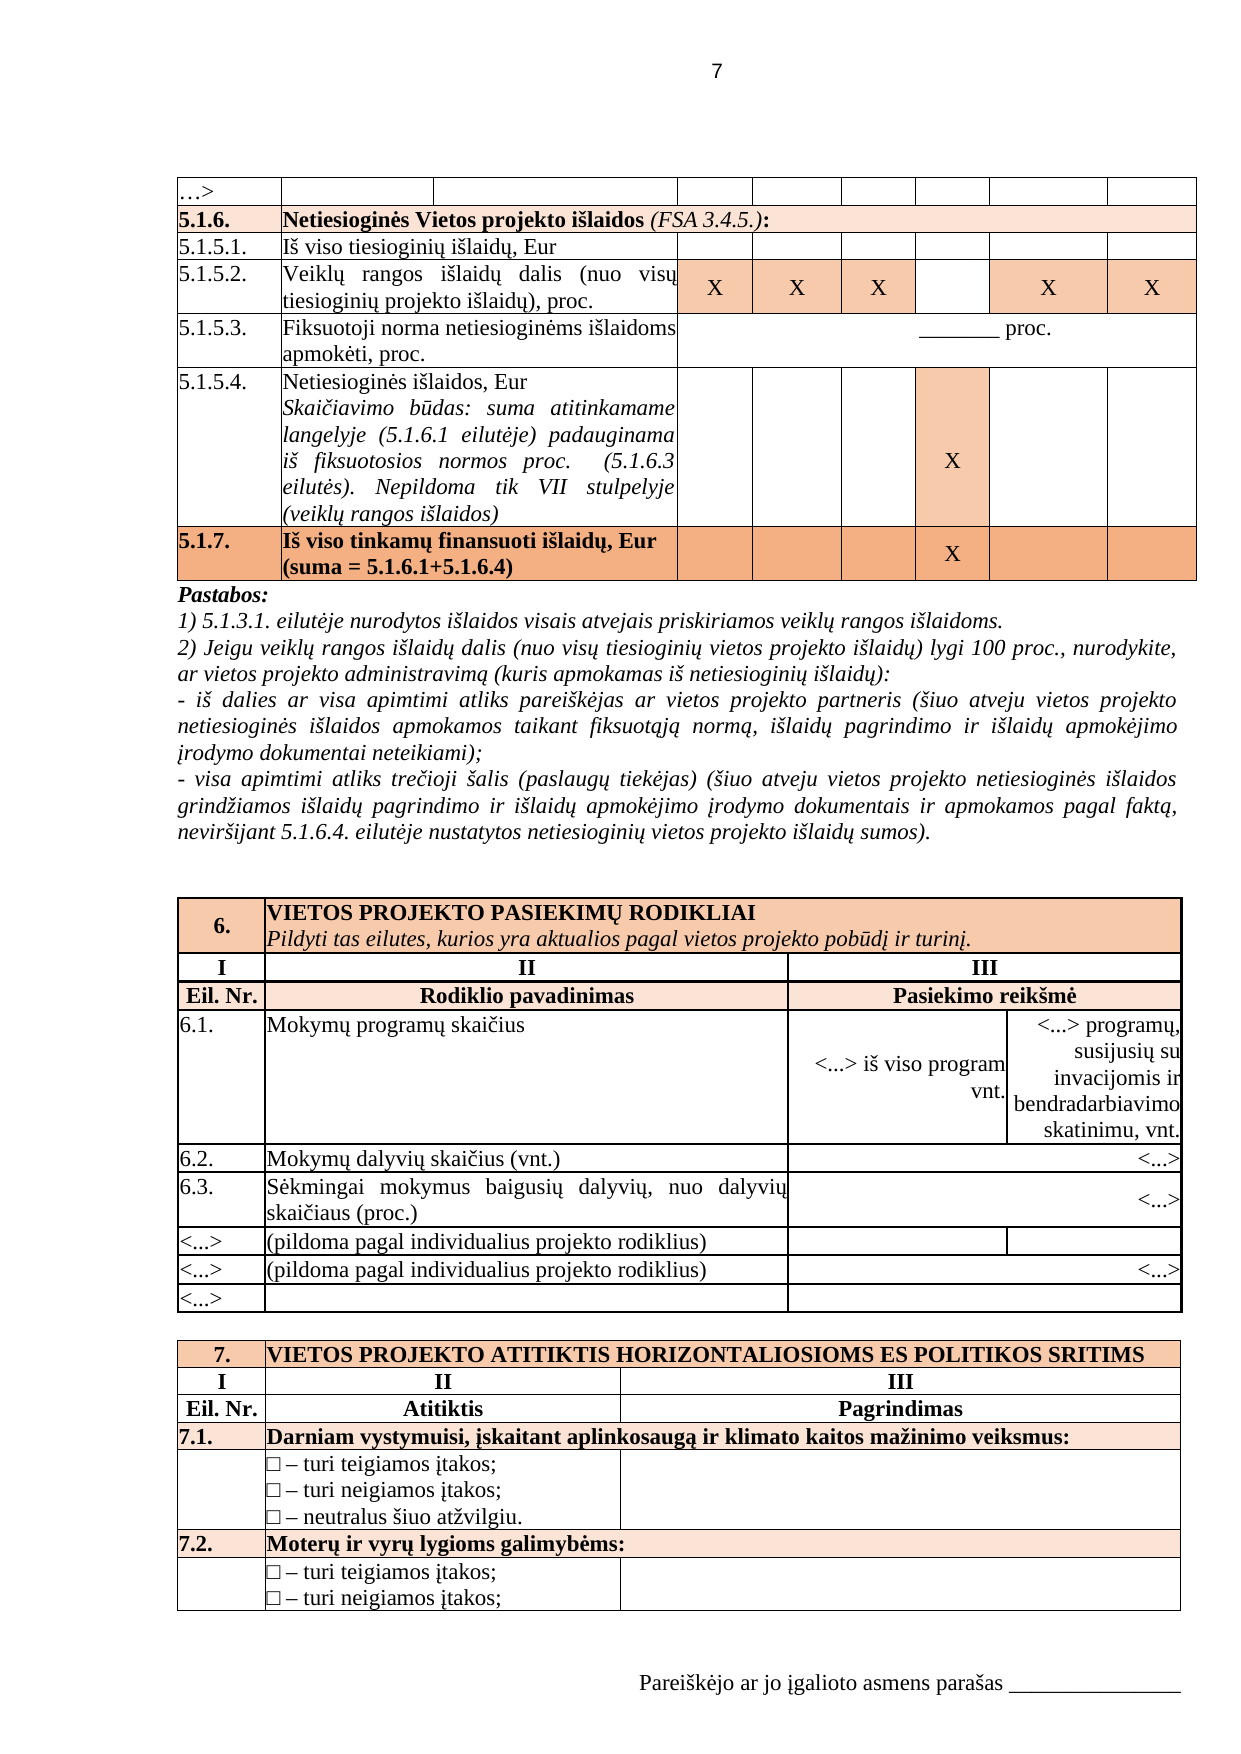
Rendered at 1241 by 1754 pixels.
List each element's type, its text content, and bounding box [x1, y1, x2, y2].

table_cell [678, 368, 752, 526]
text - iš dalies ar visa apimtimi atliks pareiškėjas ar vietos projekto partneris (šiuo atveju vietos projekto netiesioginės išlaidos apmokamos taikant fiksuotąją normą, išlaidų pagrindimo ir išlaidų apmokėjimo įrodymo dokumentai neteikiami); [177, 686, 1181, 765]
table_cell III [789, 954, 1180, 980]
table_cell [1108, 368, 1196, 526]
table_cell [753, 368, 841, 526]
table_cell <...> [179, 1285, 264, 1311]
table_cell Atitiktis [266, 1395, 620, 1422]
table_cell <...> [789, 1145, 1180, 1171]
table_cell X [678, 260, 752, 313]
table_cell [1008, 1228, 1180, 1254]
table_cell Moterų ir vyrų lygioms galimybėms: [266, 1530, 1180, 1557]
table_cell _______ proc. [678, 314, 1196, 367]
table_header VIETOS PROJEKTO ATITIKTIS HORIZONTALIOSIOMS ES POLITIKOS SRITIMS [266, 1341, 1180, 1367]
table_cell [842, 178, 915, 204]
table_cell Eil. Nr. [178, 1395, 265, 1422]
table_cell Netiesioginės išlaidos, Eur Skaičiavimo būdas: suma atitinkamame langelyje (5.1.6.1 eilutėje) padauginama iš fiksuotosios normos proc. (5.1.6.3 eilutės). Nepildoma tik VII stulpelyje (veiklų rangos išlaidos) [282, 368, 677, 526]
table_cell X [753, 260, 841, 313]
table_cell <...> [789, 1173, 1180, 1226]
table_cell Fiksuotoji norma netiesioginėms išlaidoms apmokėti, proc. [282, 314, 677, 367]
table_cell [1108, 527, 1196, 580]
table_cell Netiesioginės Vietos projekto išlaidos (FSA 3.4.5.): [282, 206, 1196, 232]
table_header 7. [178, 1341, 265, 1367]
table_cell Eil. Nr. [179, 983, 264, 1009]
table_cell X [990, 260, 1107, 313]
table_cell 6.1. [179, 1011, 264, 1143]
table_cell 5.1.6. [178, 206, 281, 232]
table_cell 6.3. [179, 1173, 264, 1226]
table_cell [990, 233, 1107, 259]
table_cell [678, 233, 752, 259]
table_cell [916, 260, 989, 313]
table_cell <...> [789, 1256, 1180, 1283]
table_cell [434, 178, 677, 204]
table_cell [753, 233, 841, 259]
table_cell Rodiklio pavadinimas [266, 983, 787, 1009]
table_cell <...> [179, 1228, 264, 1254]
table_cell [621, 1558, 1180, 1610]
table_cell [266, 1285, 787, 1311]
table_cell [266, 1450, 620, 1529]
table_cell [916, 178, 989, 204]
table_cell [789, 1285, 1180, 1311]
table_cell Sėkmingai mokymus baigusių dalyvių, nuo dalyvių skaičiaus (proc.) [266, 1173, 787, 1226]
table_cell [1108, 233, 1196, 259]
table_cell Pagrindimas [621, 1395, 1180, 1422]
table_header VIETOS PROJEKTO PASIEKIMŲ RODIKLIAI Pildyti tas eilutes, kurios yra aktualios pagal vietos projekto pobūdį ir turinį. [266, 899, 1180, 952]
table_cell [842, 233, 915, 259]
table_cell [753, 178, 841, 204]
table_cell Pasiekimo reikšmė [789, 983, 1180, 1009]
table_cell 7.2. [178, 1530, 265, 1557]
table_cell X [916, 368, 989, 526]
text 2) Jeigu veiklų rangos išlaidų dalis (nuo visų tiesioginių vietos projekto išlaidų) lygi 100 proc., nurodykite, ar vietos projekto administravimą (kuris apmokamas iš netiesioginių išlaidų): [177, 633, 1181, 686]
table_cell [990, 178, 1107, 204]
table_cell III [621, 1368, 1180, 1394]
table_cell [621, 1450, 1180, 1529]
table_cell I [178, 1368, 265, 1394]
table_cell Iš viso tiesioginių išlaidų, Eur [282, 233, 677, 259]
table_cell [1108, 178, 1196, 204]
table_cell 5.1.3.2.<…> [178, 178, 281, 204]
table_cell Darniam vystymuisi, įskaitant aplinkosaugą ir klimato kaitos mažinimo veiksmus: [266, 1423, 1180, 1449]
table_cell X [842, 260, 915, 313]
table_cell 5.1.7. [178, 527, 281, 580]
table_cell [842, 527, 915, 580]
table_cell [266, 1558, 620, 1610]
table_cell II [266, 954, 787, 980]
table_cell (pildoma pagal individualius projekto rodiklius) [266, 1228, 787, 1254]
table_cell Mokymų dalyvių skaičius (vnt.) [266, 1145, 787, 1171]
table_cell 6.2. [179, 1145, 264, 1171]
table_cell <...> programų, susijusių su invacijomis ir bendradarbiavimo skatinimu, vnt. [1008, 1011, 1180, 1143]
table_cell [990, 527, 1107, 580]
table_header 6. [179, 899, 264, 952]
table_cell [282, 178, 433, 204]
table_cell [178, 1450, 265, 1529]
table_cell [678, 178, 752, 204]
text - visa apimtimi atliks trečioji šalis (paslaugų tiekėjas) (šiuo atveju vietos projekto netiesioginės išlaidos grindžiamos išlaidų pagrindimo ir išlaidų apmokėjimo įrodymo dokumentais ir apmokamos pagal faktą, neviršijant 5.1.6.4. eilutėje nustatytos netiesioginių vietos projekto išlaidų sumos). [177, 765, 1181, 844]
table_cell [678, 527, 752, 580]
table_cell 5.1.5.2. [178, 260, 281, 313]
table_cell <...> iš viso program vnt. [789, 1011, 1006, 1143]
table_cell <...> [179, 1256, 264, 1283]
table_cell [842, 368, 915, 526]
table_cell [990, 368, 1107, 526]
table_cell [753, 527, 841, 580]
table_cell I [179, 954, 264, 980]
table_cell Veiklų rangos išlaidų dalis (nuo visų tiesioginių projekto išlaidų), proc. [282, 260, 677, 313]
table_cell X [1108, 260, 1196, 313]
table_cell Mokymų programų skaičius [266, 1011, 787, 1143]
table_cell 5.1.5.3. [178, 314, 281, 367]
table_cell X [916, 527, 989, 580]
table_cell 7.1. [178, 1423, 265, 1449]
table_cell Iš viso tinkamų finansuoti išlaidų, Eur (suma = 5.1.6.1+5.1.6.4) [282, 527, 677, 580]
text 1) 5.1.3.1. eilutėje nurodytos išlaidos visais atvejais priskiriamos veiklų rangos išlaidoms. [177, 607, 1181, 633]
text Pastabos: [177, 581, 1181, 607]
table_cell 5.1.5.1. [178, 233, 281, 259]
table_cell II [266, 1368, 620, 1394]
table_cell [916, 233, 989, 259]
table_cell [178, 1558, 265, 1610]
table_cell 5.1.5.4. [178, 368, 281, 526]
table_cell [789, 1228, 1006, 1254]
table_cell (pildoma pagal individualius projekto rodiklius) [266, 1256, 787, 1283]
